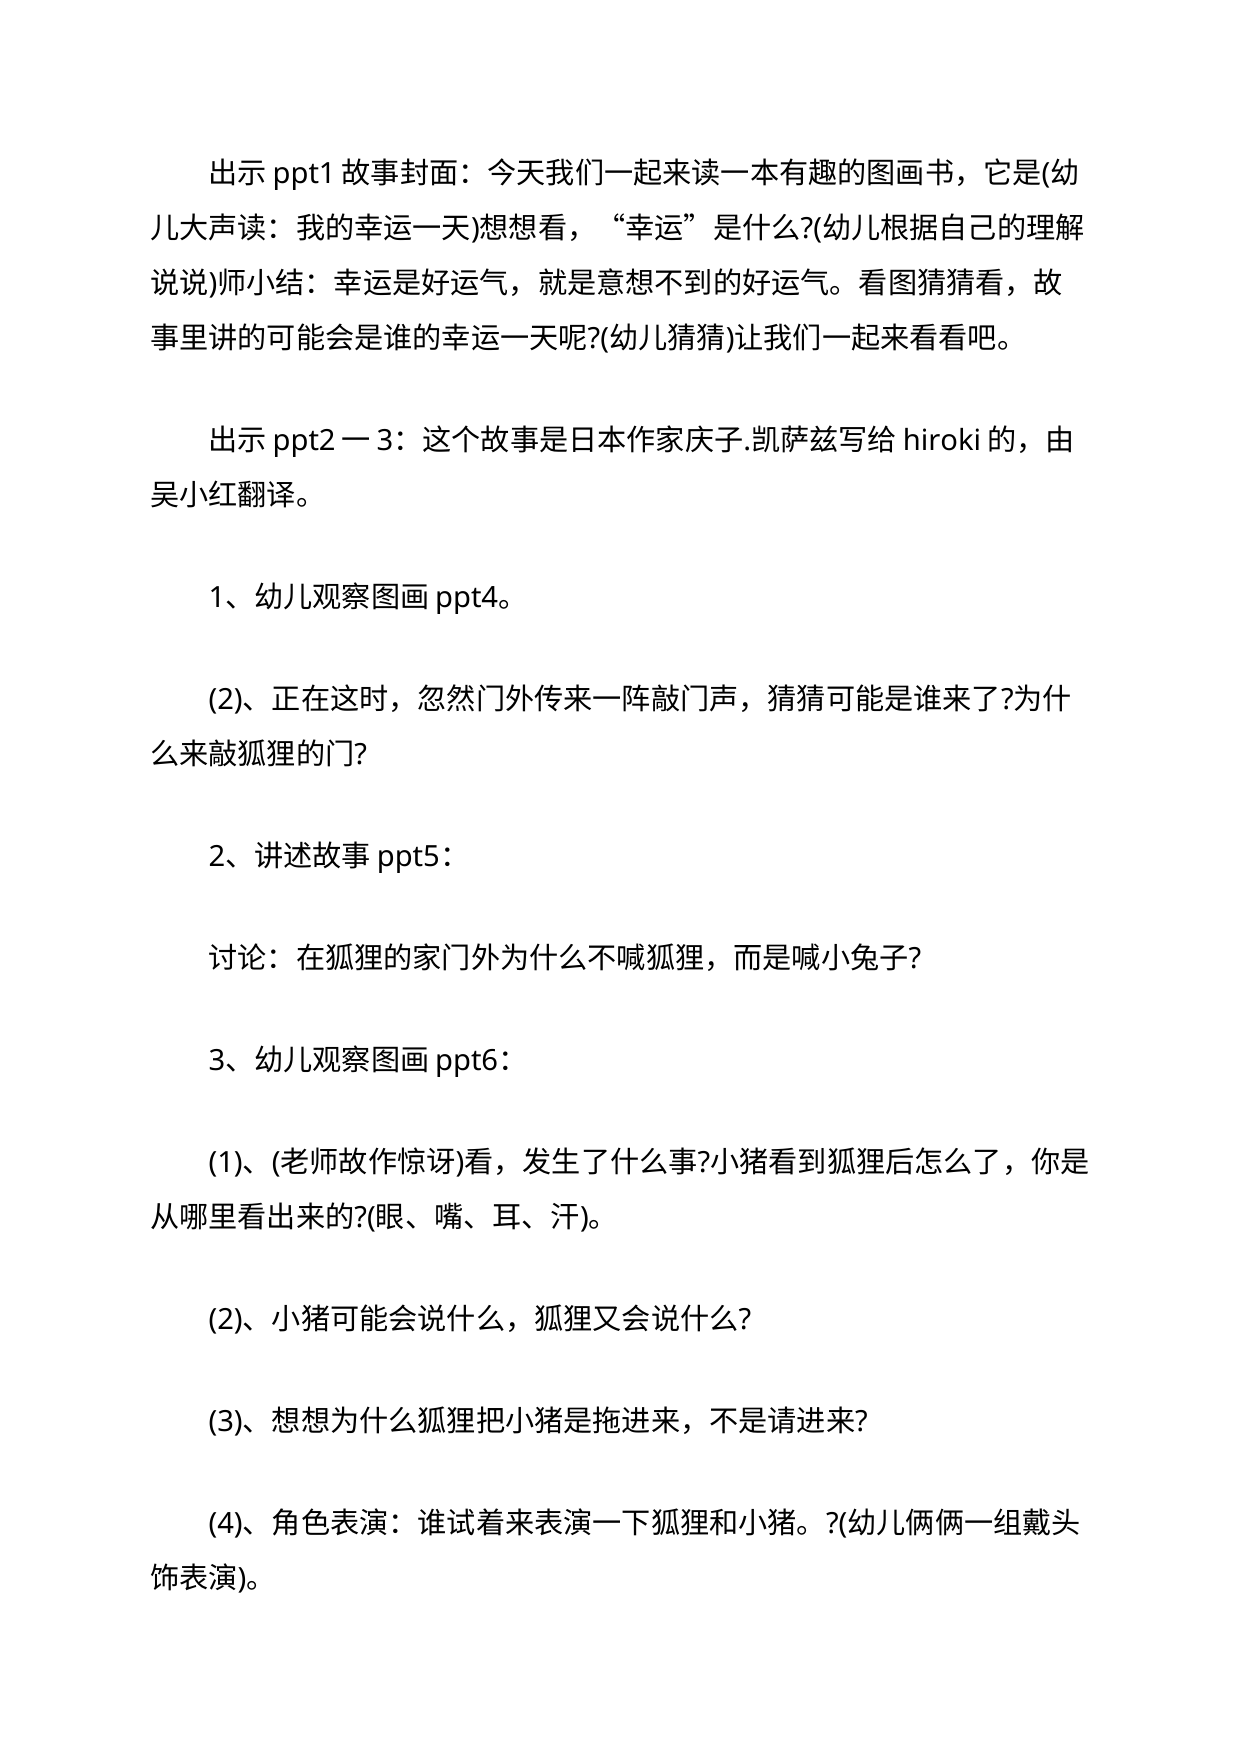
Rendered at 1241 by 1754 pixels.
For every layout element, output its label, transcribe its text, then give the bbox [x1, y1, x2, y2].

text 3、幼儿观察图画ppt6： [150, 1037, 1090, 1079]
text (4)、角色表演：谁试着来表演一下狐狸和小猪。?(幼儿俩俩一组戴头饰表演)。 [150, 1499, 1090, 1597]
text (2)、正在这时，忽然门外传来一阵敲门声，猜猜可能是谁来了?为什么来敲狐狸的门? [150, 676, 1090, 773]
text 2、讲述故事ppt5： [150, 833, 1090, 875]
text 出示ppt1故事封面：今天我们一起来读一本有趣的图画书，它是(幼儿大声读：我的幸运一天)想想看，“幸运”是什么?(幼儿根据自己的理解说说)师小结：幸运是好运气，就是意想不到的好运气。看图猜猜看，故事里讲的可能会是谁的幸运一天呢?(幼儿猜猜)让我们一起来看看吧。 [150, 150, 1090, 357]
text 出示ppt2一3：这个故事是日本作家庆子.凯萨兹写给hiroki的，由吴小红翻译。 [150, 417, 1090, 514]
text 讨论：在狐狸的家门外为什么不喊狐狸，而是喊小兔子? [150, 935, 1090, 977]
text 1、幼儿观察图画ppt4。 [150, 574, 1090, 616]
text (2)、小猪可能会说什么，狐狸又会说什么? [150, 1296, 1090, 1338]
text (3)、想想为什么狐狸把小猪是拖进来，不是请进来? [150, 1398, 1090, 1440]
text (1)、(老师故作惊讶)看，发生了什么事?小猪看到狐狸后怎么了，你是从哪里看出来的?(眼、嘴、耳、汗)。 [150, 1139, 1090, 1236]
